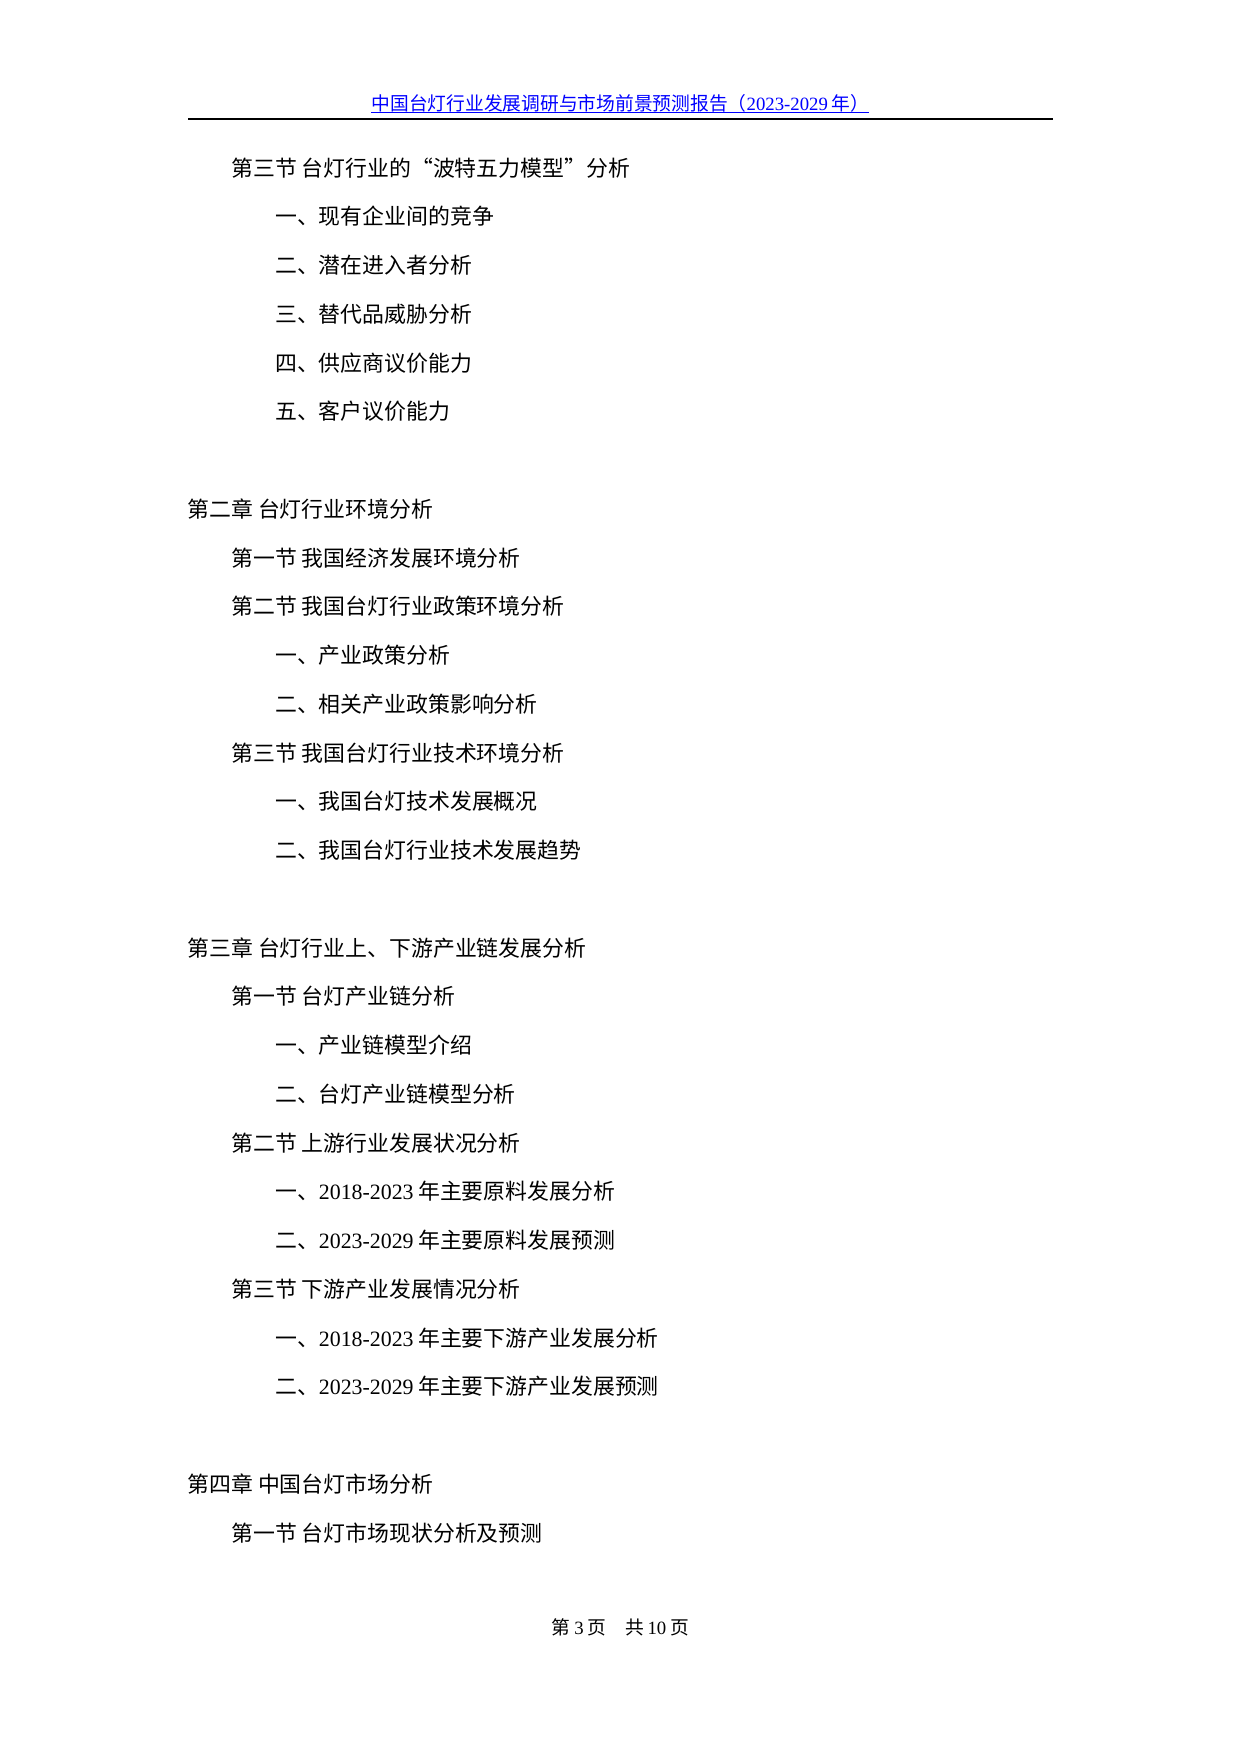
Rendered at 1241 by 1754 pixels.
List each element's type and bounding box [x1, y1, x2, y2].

text [187, 150, 1053, 1548]
